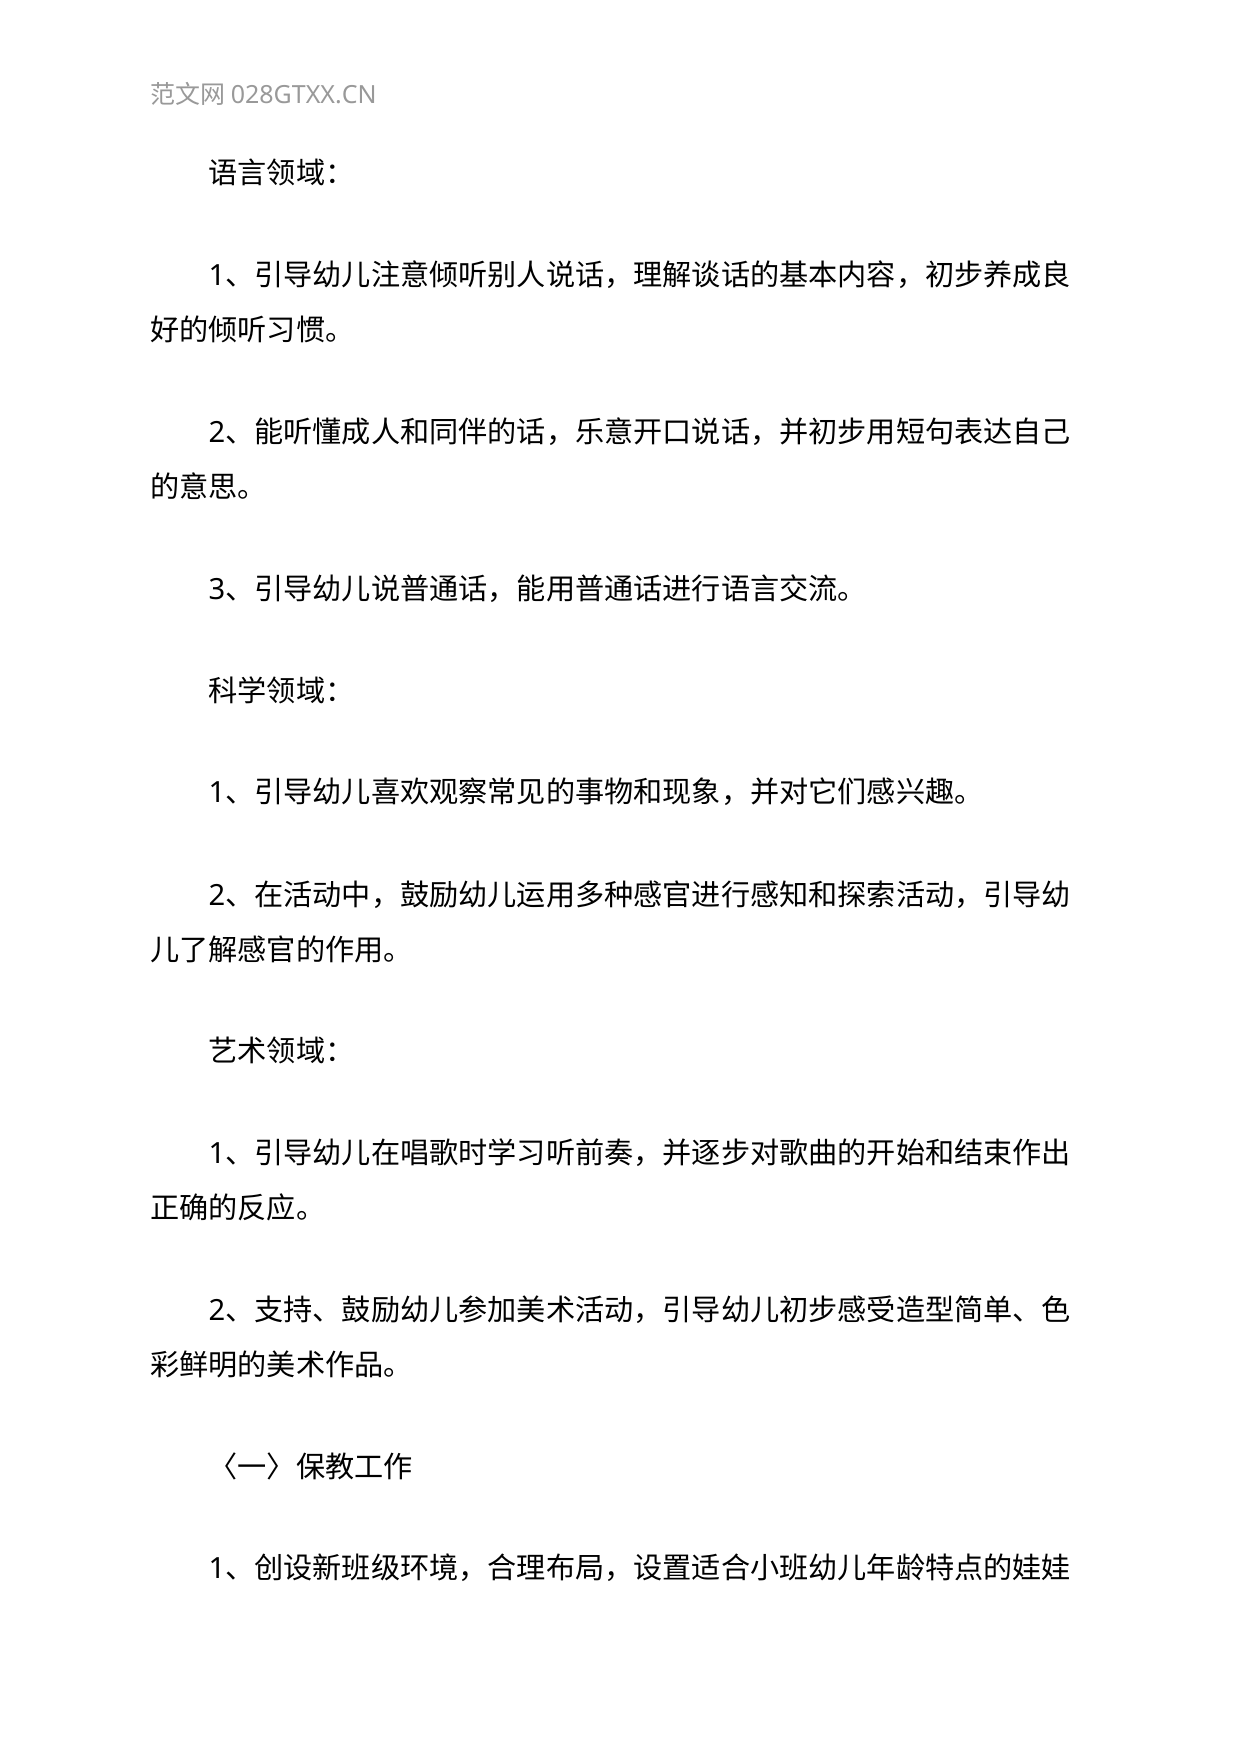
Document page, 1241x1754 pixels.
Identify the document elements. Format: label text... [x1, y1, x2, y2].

text 1、引导幼儿喜欢观察常见的事物和现象，并对它们感兴趣。 [150, 769, 1090, 811]
text 〈一〉保教工作 [150, 1443, 1090, 1485]
text 2、能听懂成人和同伴的话，乐意开口说话，并初步用短句表达自己的意思。 [150, 408, 1090, 506]
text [150, 1545, 1090, 1587]
text 3、引导幼儿说普通话，能用普通话进行语言交流。 [150, 565, 1090, 608]
text 2、在活动中，鼓励幼儿运用多种感官进行感知和探索活动，引导幼儿了解感官的作用。 [150, 871, 1090, 968]
text 艺术领域： [150, 1028, 1090, 1070]
text 2、支持、鼓励幼儿参加美术活动，引导幼儿初步感受造型简单、色彩鲜明的美术作品。 [150, 1286, 1090, 1384]
text 1、引导幼儿注意倾听别人说话，理解谈话的基本内容，初步养成良好的倾听习惯。 [150, 252, 1090, 349]
text 语言领域： [150, 150, 1090, 192]
text 1、引导幼儿在唱歌时学习听前奏，并逐步对歌曲的开始和结束作出正确的反应。 [150, 1129, 1090, 1227]
text 科学领域： [150, 667, 1090, 709]
